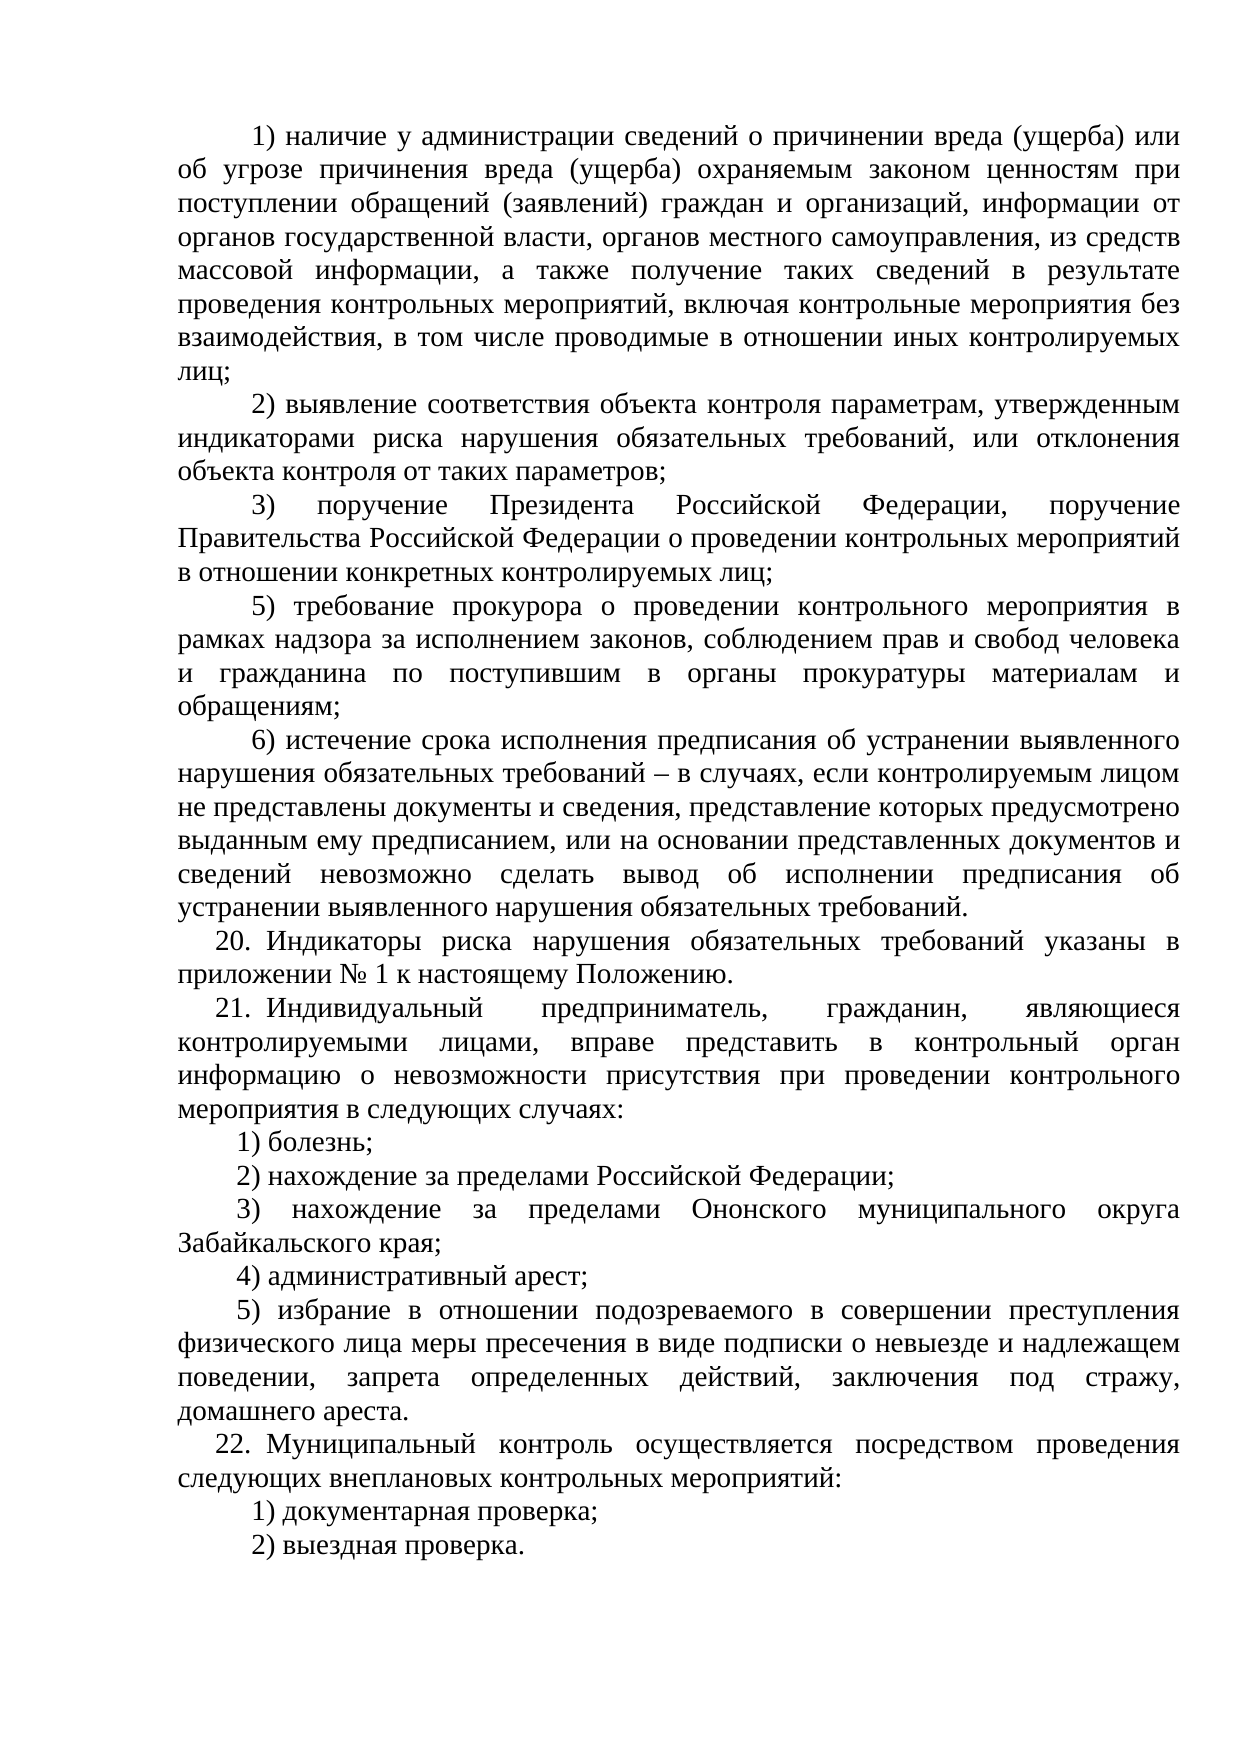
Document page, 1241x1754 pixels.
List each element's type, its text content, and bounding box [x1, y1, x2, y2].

text 1) наличие у администрации сведений о причинении вреда (ущерба) или об угрозе причинения вреда (ущерба) охраняемым законом ценностям при поступлении обращений (заявлений) граждан и организаций, информации от органов государственной власти, органов местного самоуправления, из средств массовой информации, а также получение таких сведений в результате проведения контрольных мероприятий, включая контрольные мероприятия без взаимодействия, в том числе проводимые в отношении иных контролируемых лиц; [177, 118, 1181, 386]
text 3) поручение Президента Российской Федерации, поручение Правительства Российской Федерации о проведении контрольных мероприятий в отношении конкретных контролируемых лиц; [177, 487, 1181, 588]
text 1) болезнь; [177, 1124, 1181, 1158]
text 2) выявление соответствия объекта контроля параметрам, утвержденным индикаторами риска нарушения обязательных требований, или отклонения объекта контроля от таких параметров; [177, 386, 1181, 487]
list Индикаторы риска нарушения обязательных требований указаны в приложении № 1 к настоящему Положению. [177, 923, 1181, 990]
text 1) документарная проверка; [177, 1493, 1181, 1527]
list Индивидуальный предприниматель, гражданин, являющиеся контролируемыми лицами, вправе представить в контрольный орган информацию о невозможности присутствия при проведении контрольного мероприятия в следующих случаях: [177, 990, 1181, 1124]
list Муниципальный контроль осуществляется посредством проведения следующих внеплановых контрольных мероприятий: [177, 1426, 1181, 1493]
text 2) выездная проверка. [177, 1527, 1181, 1560]
text 5) избрание в отношении подозреваемого в совершении преступления физического лица меры пресечения в виде подписки о невыезде и надлежащем поведении, запрета определенных действий, заключения под стражу, домашнего ареста. [177, 1292, 1181, 1426]
text 2) нахождение за пределами Российской Федерации; [177, 1158, 1181, 1191]
text 3) нахождение за пределами Ононского муниципального округа Забайкальского края; [177, 1191, 1181, 1258]
text 6) истечение срока исполнения предписания об устранении выявленного нарушения обязательных требований – в случаях, если контролируемым лицом не представлены документы и сведения, представление которых предусмотрено выданным ему предписанием, или на основании представленных документов и сведений невозможно сделать вывод об исполнении предписания об устранении выявленного нарушения обязательных требований. [177, 722, 1181, 923]
text 4) административный арест; [177, 1258, 1181, 1292]
text 5) требование прокурора о проведении контрольного мероприятия в рамках надзора за исполнением законов, соблюдением прав и свобод человека и гражданина по поступившим в органы прокуратуры материалам и обращениям; [177, 588, 1181, 722]
